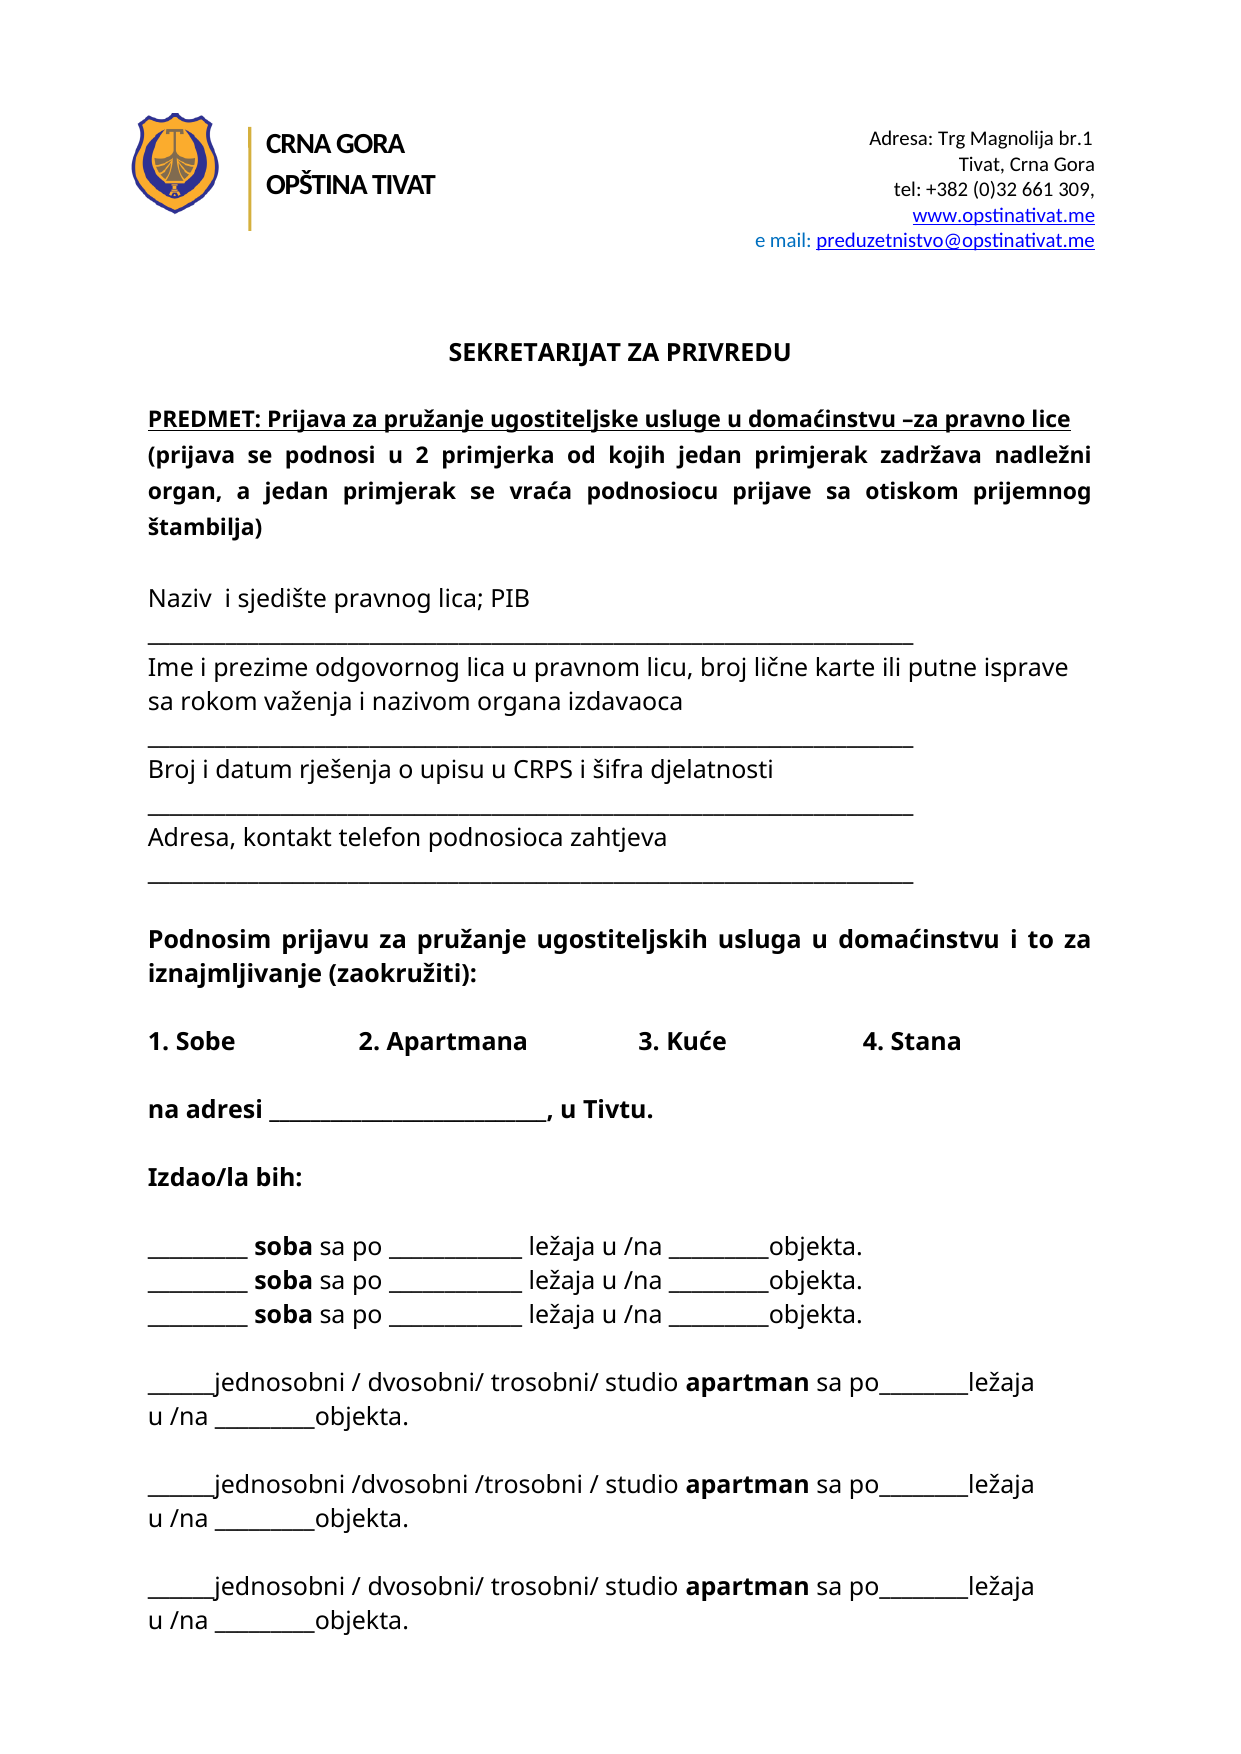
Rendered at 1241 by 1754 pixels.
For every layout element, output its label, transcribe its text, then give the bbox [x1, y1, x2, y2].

text PREDMET: Prijava za pružanje ugostiteljske usluge u domaćinstvu –za pravno lice [148, 403, 1092, 434]
text ______jednosobni / dvosobni/ trosobni/ studio apartman sa po________ležaja [148, 1364, 1092, 1398]
text Podnosim prijavu za pružanje ugostiteljskih usluga u domaćinstvu i to za iznajmljivanje (zaokružiti): [148, 922, 1092, 990]
text na adresi ___________________________, u Tivtu. [148, 1092, 1092, 1126]
text 1. Sobe 2. Apartmana 3. Kuće 4. Stana [148, 1024, 1092, 1058]
text (prijava se podnosi u 2 primjerka od kojih jedan primjerak zadržava nadležni organ, a jedan primjerak se vraća podnosiocu prijave sa otiskom prijemnog štambilja) [148, 439, 1092, 542]
text _____________________________________________________________________ [148, 785, 1092, 819]
picture [116, 113, 234, 216]
text _________ soba sa po ____________ ležaja u /na _________objekta. [148, 1228, 1092, 1262]
text _____________________________________________________________________ [148, 717, 1092, 751]
text _________ soba sa po ____________ ležaja u /na _________objekta. [148, 1296, 1092, 1330]
text u /na _________objekta. [148, 1398, 1092, 1433]
text Ime i prezime odgovornog lica u pravnom licu, broj lične karte ili putne isprave sa rokom važenja i nazivom organa izdavaoca [148, 649, 1092, 717]
text Izdao/la bih: [148, 1160, 1092, 1194]
text _________ soba sa po ____________ ležaja u /na _________objekta. [148, 1262, 1092, 1296]
text ______jednosobni /dvosobni /trosobni / studio apartman sa po________ležaja [148, 1467, 1092, 1501]
text SEKRETARIJAT ZA PRIVREDU [148, 335, 1092, 369]
text ______jednosobni / dvosobni/ trosobni/ studio apartman sa po________ležaja [148, 1569, 1092, 1603]
text u /na _________objekta. [148, 1603, 1092, 1637]
text Adresa, kontakt telefon podnosioca zahtjeva [148, 819, 1092, 853]
text u /na _________objekta. [148, 1501, 1092, 1535]
text _____________________________________________________________________ [148, 853, 1092, 888]
text Broj i datum rješenja o upisu u CRPS i šifra djelatnosti [148, 751, 1092, 785]
text Naziv i sjedište pravnog lica; PIB _____________________________________________________________________ [148, 581, 1092, 649]
